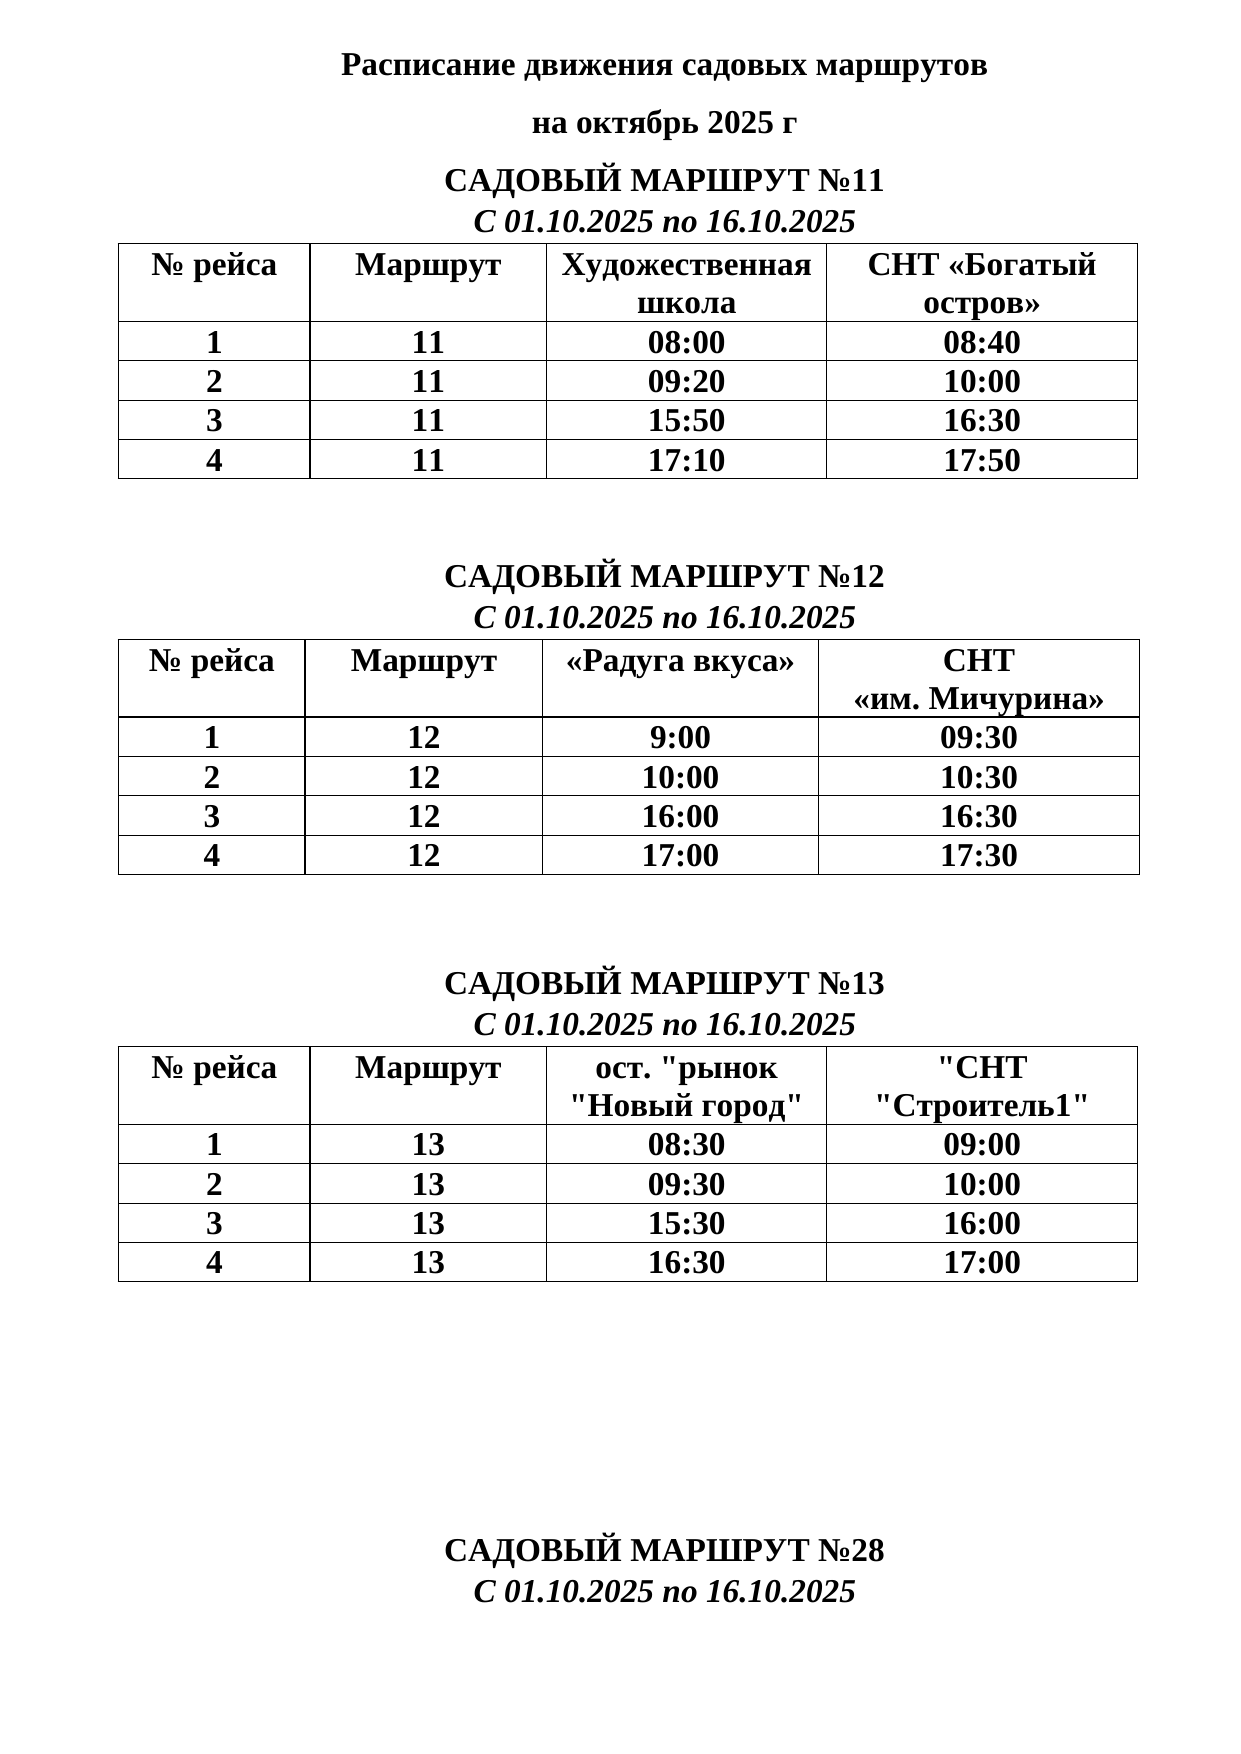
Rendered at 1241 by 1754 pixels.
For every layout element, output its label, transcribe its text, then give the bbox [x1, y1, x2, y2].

table_header Художественная школа [547, 244, 826, 321]
table_cell 10:00 [827, 361, 1137, 399]
table_cell 1 [119, 1125, 309, 1163]
table_cell 4 [119, 836, 304, 874]
table_cell 9:00 [543, 718, 818, 756]
table_cell 1 [119, 322, 309, 360]
table_cell 16:30 [819, 796, 1139, 834]
table_cell 3 [119, 401, 309, 439]
table_cell 3 [119, 796, 304, 834]
table_cell 17:10 [547, 440, 826, 478]
table_cell 2 [119, 361, 309, 399]
table_cell 11 [311, 322, 546, 360]
text САДОВЫЙ МАРШРУТ №12 [177, 556, 1152, 594]
table_header № рейса [119, 244, 309, 321]
table_header «Радуга вкуса» [543, 640, 818, 716]
table_cell 11 [311, 401, 546, 439]
table_cell 13 [311, 1204, 546, 1242]
table_cell 3 [119, 1204, 309, 1242]
table_cell 15:50 [547, 401, 826, 439]
table_cell 1 [119, 718, 304, 756]
table_cell 13 [311, 1125, 546, 1163]
table_cell 16:30 [827, 401, 1137, 439]
table_cell 12 [306, 718, 542, 756]
table_cell 09:30 [819, 718, 1139, 756]
table_cell 13 [311, 1164, 546, 1202]
table_cell 2 [119, 1164, 309, 1202]
text С 01.10.2025 по 16.10.2025 [177, 1572, 1152, 1610]
table_header № рейса [119, 640, 304, 716]
table_cell 09:30 [547, 1164, 826, 1202]
table_cell 16:00 [827, 1204, 1137, 1242]
table_cell 16:30 [547, 1243, 826, 1281]
table_header № рейса [119, 1047, 309, 1124]
table_header Маршрут [306, 640, 542, 716]
table_cell 10:00 [827, 1164, 1137, 1202]
text С 01.10.2025 по 16.10.2025 [177, 597, 1152, 636]
table_cell 17:00 [827, 1243, 1137, 1281]
text САДОВЫЙ МАРШРУТ №11 [177, 160, 1152, 199]
table_cell 16:00 [543, 796, 818, 834]
table_cell 2 [119, 757, 304, 795]
table_cell 15:30 [547, 1204, 826, 1242]
table_cell 17:50 [827, 440, 1137, 478]
text на октябрь 2025 г [177, 102, 1152, 141]
text С 01.10.2025 по 16.10.2025 [177, 202, 1152, 240]
table_cell 12 [306, 757, 542, 795]
table_cell 11 [311, 361, 546, 399]
table_cell 09:20 [547, 361, 826, 399]
text С 01.10.2025 по 16.10.2025 [177, 1004, 1152, 1043]
table_cell 08:40 [827, 322, 1137, 360]
table_header Маршрут [311, 1047, 546, 1124]
table_cell 08:00 [547, 322, 826, 360]
table_cell 10:00 [543, 757, 818, 795]
table_header СНТ «им. Мичурина» [819, 640, 1139, 716]
text САДОВЫЙ МАРШРУТ №28 [177, 1530, 1152, 1569]
table_header СНТ «Богатый остров» [827, 244, 1137, 321]
table_header ост. "рынок "Новый город" [547, 1047, 826, 1124]
table_cell 10:30 [819, 757, 1139, 795]
table_cell 4 [119, 440, 309, 478]
table_cell 13 [311, 1243, 546, 1281]
table_cell 17:00 [543, 836, 818, 874]
table_header Маршрут [311, 244, 546, 321]
table_cell 17:30 [819, 836, 1139, 874]
table_header "СНТ "Строитель1" [827, 1047, 1137, 1124]
text САДОВЫЙ МАРШРУТ №13 [177, 963, 1152, 1002]
table_cell 08:30 [547, 1125, 826, 1163]
table_cell 12 [306, 796, 542, 834]
table_cell 09:00 [827, 1125, 1137, 1163]
text Расписание движения садовых маршрутов [177, 44, 1152, 83]
table_cell 11 [311, 440, 546, 478]
table_cell 12 [306, 836, 542, 874]
table_cell 4 [119, 1243, 309, 1281]
